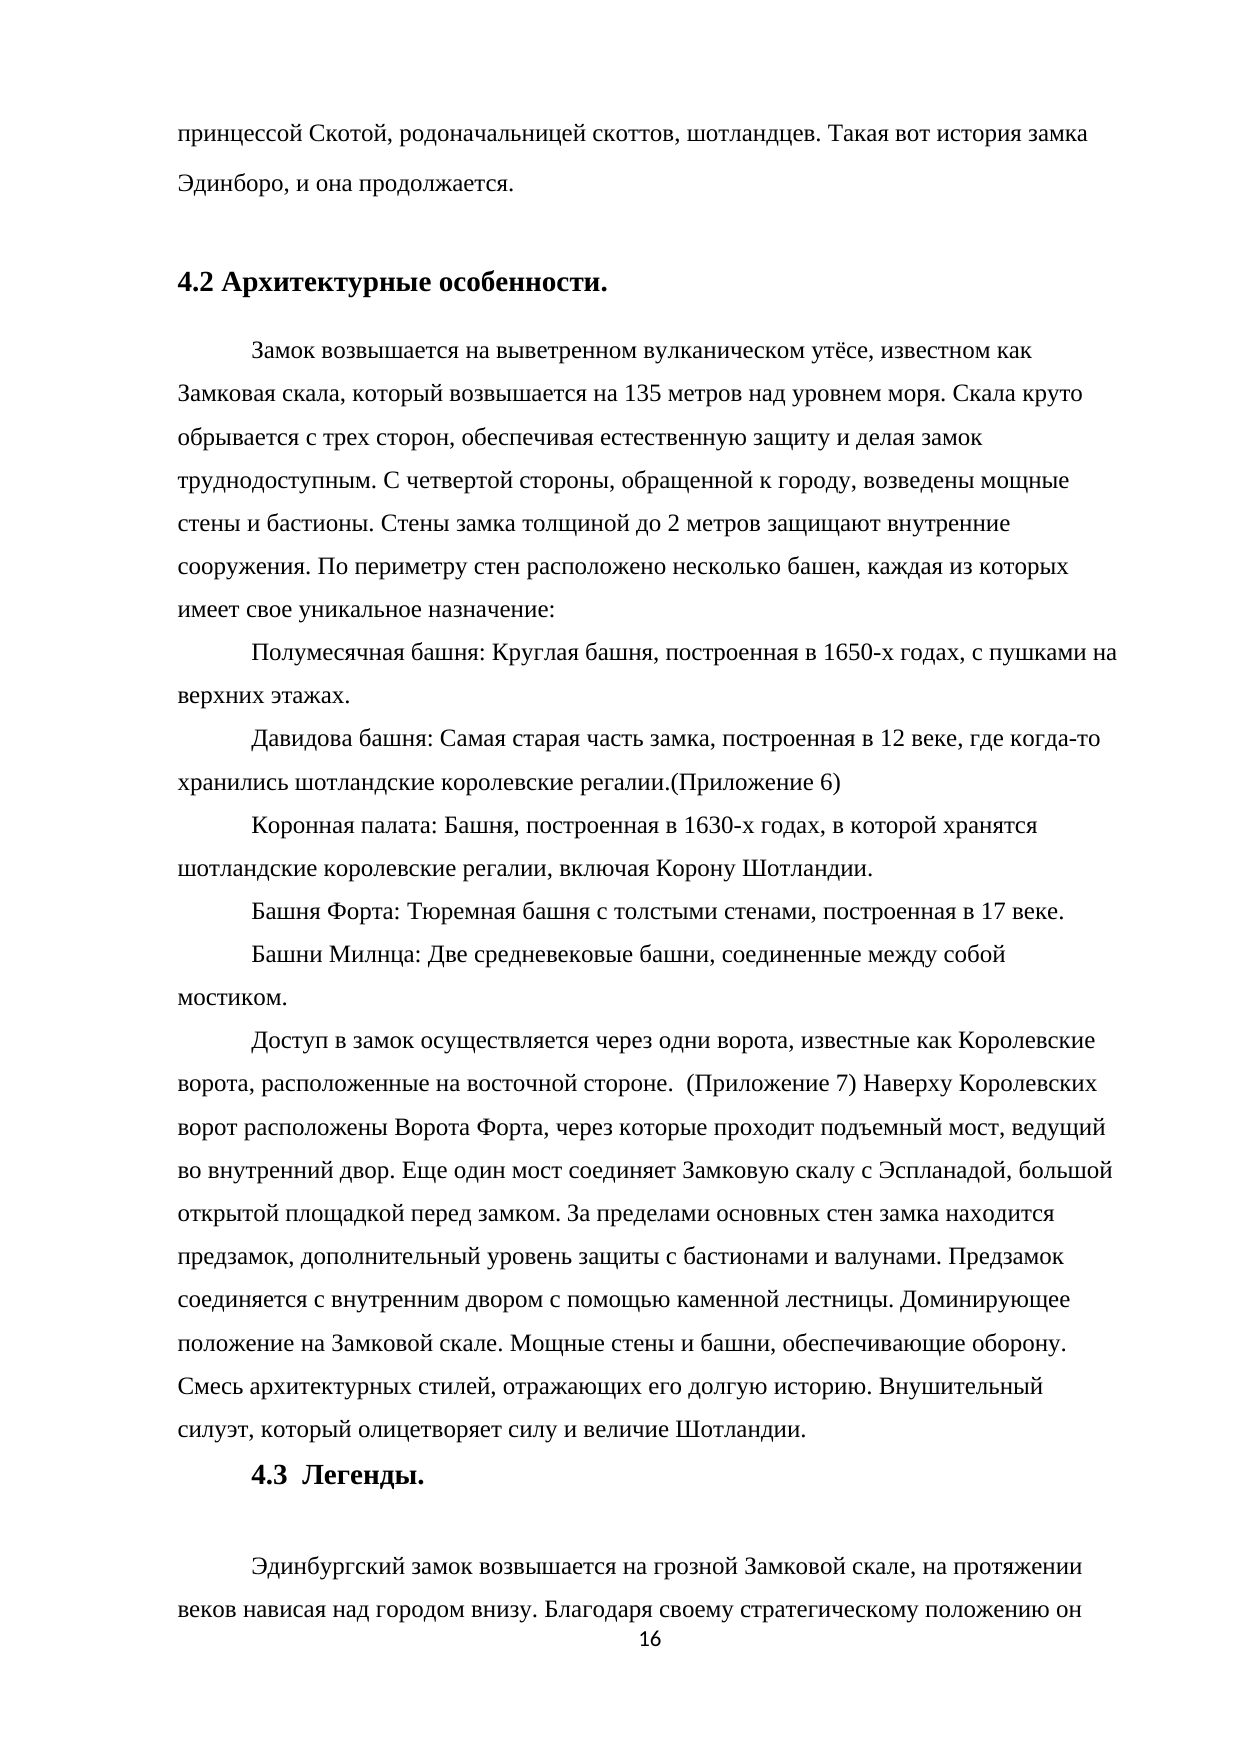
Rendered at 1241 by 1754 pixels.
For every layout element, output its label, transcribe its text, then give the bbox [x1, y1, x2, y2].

text Полумесячная башня: Круглая башня, построенная в 1650-х годах, с пушками на верхних этажах. [177, 637, 1122, 709]
text Давидова башня: Самая старая часть замка, построенная в 12 веке, где когда-то хранились шотландские королевские регалии.(Приложение 6) [177, 723, 1122, 795]
text 4.2 Архитектурные особенности. [177, 264, 1122, 298]
text Доступ в замок осуществляется через одни ворота, известные как Королевские ворота, расположенные на восточной стороне. (Приложение 7) Наверху Королевских ворот расположены Ворота Форта, через которые проходит подъемный мост, ведущий во внутренний двор. Еще один мост соединяет Замковую скалу с Эспланадой, большой открытой площадкой перед замком. За пределами основных стен замка находится предзамок, дополнительный уровень защиты с бастионами и валунами. Предзамок соединяется с внутренним двором с помощью каменной лестницы. Доминирующее положение на Замковой скале. Мощные стены и башни, обеспечивающие оборону. Смесь архитектурных стилей, отражающих его долгую историю. Внушительный силуэт, который олицетворяет силу и величие Шотландии. [177, 1025, 1122, 1443]
text Башня Форта: Тюремная башня с толстыми стенами, построенная в 17 веке. [177, 896, 1122, 925]
text 4.3 Легенды. [177, 1457, 1122, 1491]
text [177, 1551, 1122, 1623]
text Коронная палата: Башня, построенная в 1630-х годах, в которой хранятся шотландские королевские регалии, включая Корону Шотландии. [177, 810, 1122, 882]
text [177, 118, 1122, 197]
text Башни Милнца: Две средневековые башни, соединенные между собой мостиком. [177, 939, 1122, 1011]
text Замок возвышается на выветренном вулканическом утёсе, известном как Замковая скала, который возвышается на 135 метров над уровнем моря. Скала круто обрывается с трех сторон, обеспечивая естественную защиту и делая замок труднодоступным. С четвертой стороны, обращенной к городу, возведены мощные стены и бастионы. Стены замка толщиной до 2 метров защищают внутренние сооружения. По периметру стен расположено несколько башен, каждая из которых имеет свое уникальное назначение: [177, 335, 1122, 623]
